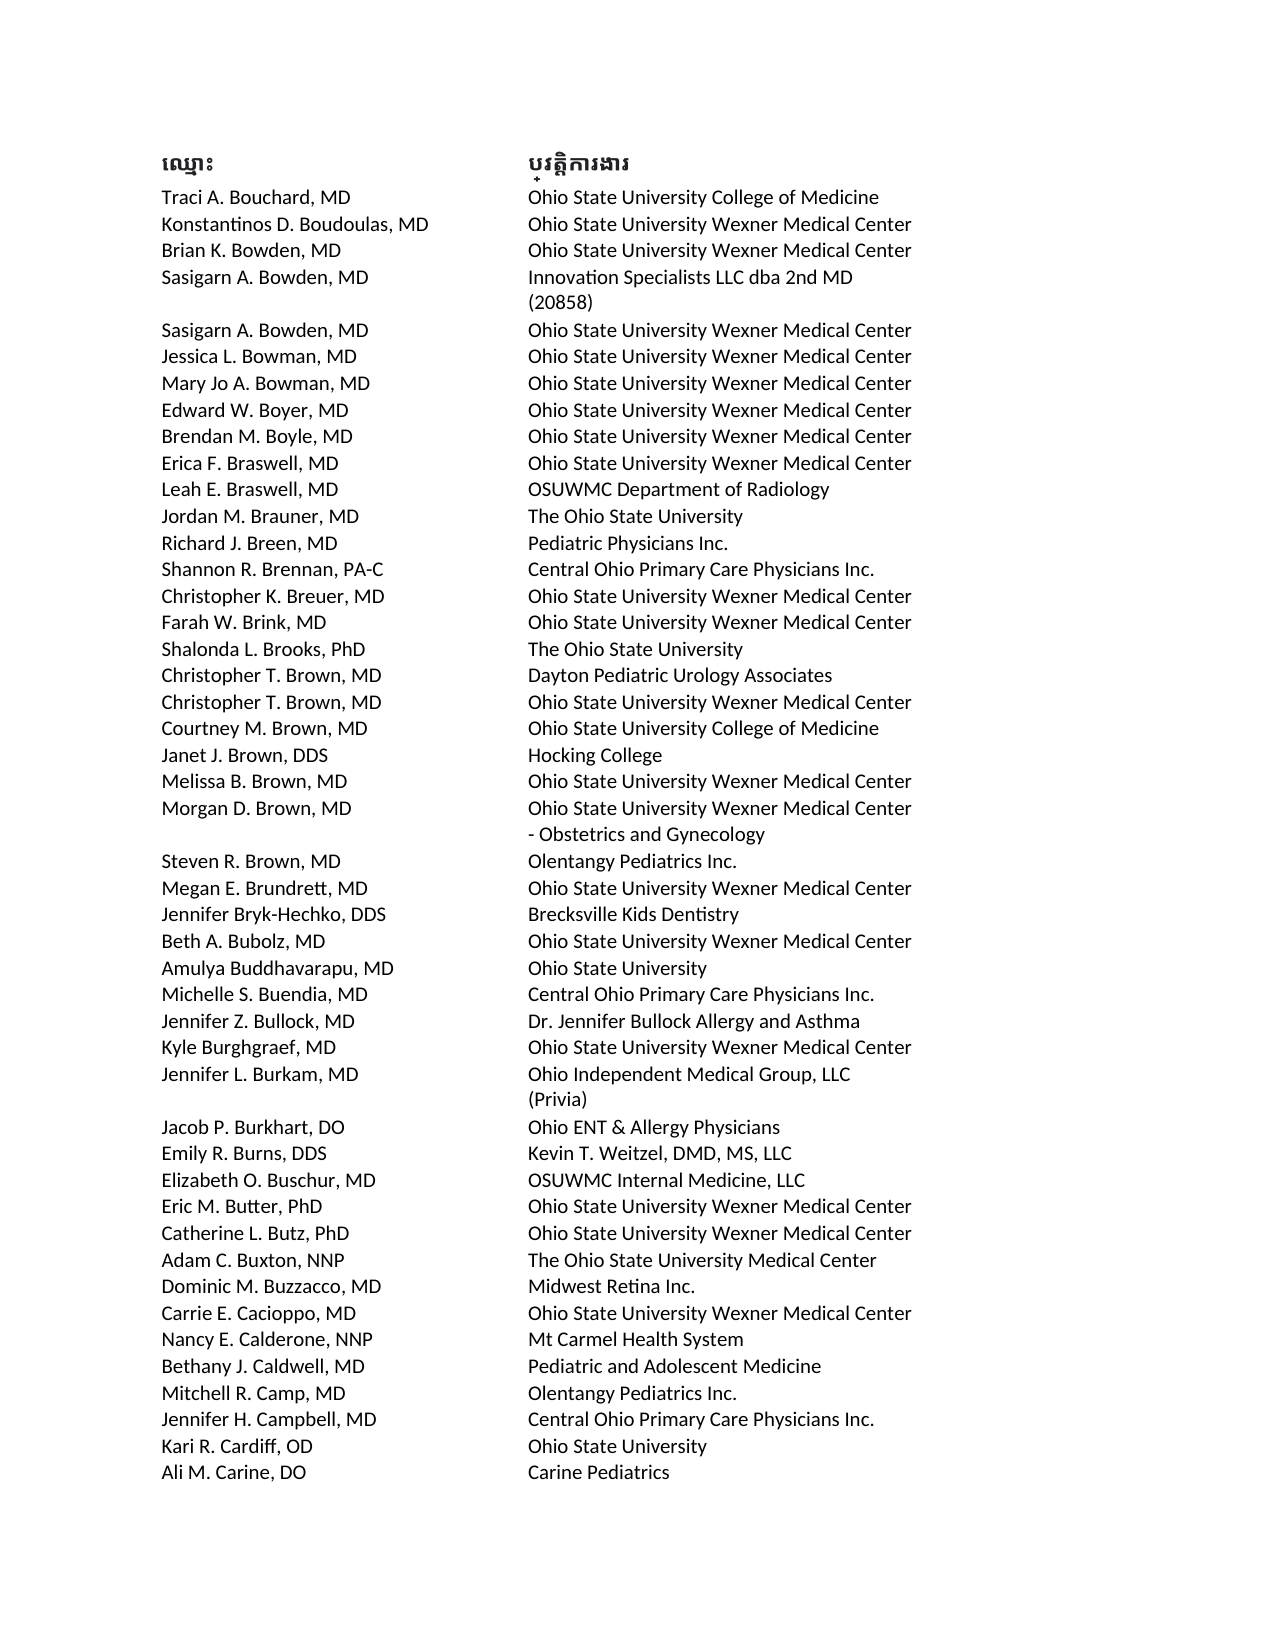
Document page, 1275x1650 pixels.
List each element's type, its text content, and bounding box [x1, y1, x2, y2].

table_cell Ali M. Carine, DO [150, 1459, 517, 1486]
table_cell Olentangy Pediatrics Inc. [517, 1380, 925, 1406]
table_cell Ohio State University Wexner Medical Center [517, 397, 925, 423]
table_cell Jordan M. Brauner, MD [150, 503, 517, 530]
table_cell Ohio ENT & Allergy Physicians [517, 1114, 925, 1141]
table_cell Ohio State University Wexner Medical Center [517, 317, 925, 344]
table_cell Ohio State University Wexner Medical Center [517, 424, 925, 450]
table_cell Traci A. Bouchard, MD [150, 184, 517, 211]
table_cell Adam C. Buxton, NNP [150, 1247, 517, 1273]
table_cell Brendan M. Boyle, MD [150, 424, 517, 450]
table_cell Ohio State University Wexner Medical Center [517, 689, 925, 716]
table_cell Richard J. Breen, MD [150, 530, 517, 556]
table_cell Ohio State University Wexner Medical Center - Obstetrics and Gynecology [517, 795, 925, 848]
table_cell Elizabeth O. Buschur, MD [150, 1167, 517, 1194]
table_cell Kevin T. Weitzel, DMD, MS, LLC [517, 1141, 925, 1167]
table_cell Christopher T. Brown, MD [150, 663, 517, 689]
table_cell Janet J. Brown, DDS [150, 742, 517, 769]
table_cell OSUWMC Internal Medicine, LLC [517, 1167, 925, 1194]
table_cell Ohio State University Wexner Medical Center [517, 1300, 925, 1327]
table_cell Nancy E. Calderone, NNP [150, 1327, 517, 1353]
table_cell Leah E. Braswell, MD [150, 477, 517, 503]
table_cell Ohio State University Wexner Medical Center [517, 450, 925, 477]
table_cell Jennifer Z. Bullock, MD [150, 1008, 517, 1034]
table_cell Hocking College [517, 742, 925, 769]
table_cell Jessica L. Bowman, MD [150, 344, 517, 370]
table_cell Edward W. Boyer, MD [150, 397, 517, 423]
table_cell Ohio State University Wexner Medical Center [517, 769, 925, 795]
table_cell Dayton Pediatric Urology Associates [517, 663, 925, 689]
table_cell Olentangy Pediatrics Inc. [517, 849, 925, 875]
table_cell Central Ohio Primary Care Physicians Inc. [517, 981, 925, 1008]
table_cell Steven R. Brown, MD [150, 849, 517, 875]
table_cell Jennifer Bryk-Hechko, DDS [150, 902, 517, 928]
table_cell Ohio Independent Medical Group, LLC (Privia) [517, 1061, 925, 1114]
table_cell Sasigarn A. Bowden, MD [150, 264, 517, 317]
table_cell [517, 211, 925, 237]
table_cell Farah W. Brink, MD [150, 609, 517, 636]
table_cell Brecksville Kids Dentistry [517, 902, 925, 928]
table_cell The Ohio State University [517, 636, 925, 662]
table_cell Sasigarn A. Bowden, MD [150, 317, 517, 344]
table_cell The Ohio State University Medical Center [517, 1247, 925, 1273]
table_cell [517, 1406, 925, 1433]
table_cell Mt Carmel Health System [517, 1327, 925, 1353]
table_cell Eric M. Butter, PhD [150, 1194, 517, 1220]
table_cell Mary Jo A. Bowman, MD [150, 370, 517, 397]
table_cell OSUWMC Department of Radiology [517, 477, 925, 503]
table_cell Ohio State University Wexner Medical Center [517, 344, 925, 370]
table_cell Pediatric Physicians Inc. [517, 530, 925, 556]
table_cell Central Ohio Primary Care Physicians Inc. [517, 556, 925, 583]
table_header ឈ្មោះ [150, 150, 517, 184]
table_cell Jennifer L. Burkam, MD [150, 1061, 517, 1114]
table_cell Innovation Specialists LLC dba 2nd MD (20858) [517, 264, 925, 317]
table_cell Morgan D. Brown, MD [150, 795, 517, 848]
table_header ប្រវត្តិការងារ [517, 150, 925, 184]
table_cell Kyle Burghgraef, MD [150, 1034, 517, 1061]
table_cell Pediatric and Adolescent Medicine [517, 1353, 925, 1380]
table_cell Ohio State University Wexner Medical Center [517, 1034, 925, 1061]
table_cell Brian K. Bowden, MD [150, 238, 517, 264]
table_cell Christopher T. Brown, MD [150, 689, 517, 716]
table_cell Christopher K. Breuer, MD [150, 583, 517, 609]
table_cell Erica F. Braswell, MD [150, 450, 517, 477]
table_cell Amulya Buddhavarapu, MD [150, 955, 517, 981]
table_cell Carrie E. Cacioppo, MD [150, 1300, 517, 1327]
table_cell Ohio State University Wexner Medical Center [517, 875, 925, 902]
table_cell Kari R. Cardiff, OD [150, 1433, 517, 1459]
table_cell Ohio State University [517, 1433, 925, 1459]
table_cell Beth A. Bubolz, MD [150, 928, 517, 955]
table_cell Ohio State University Wexner Medical Center [517, 370, 925, 397]
table_cell Ohio State University Wexner Medical Center [517, 1194, 925, 1220]
table_cell Midwest Retina Inc. [517, 1274, 925, 1300]
table_cell Emily R. Burns, DDS [150, 1141, 517, 1167]
table_cell Jennifer H. Campbell, MD [150, 1406, 517, 1433]
table_cell Dr. Jennifer Bullock Allergy and Asthma [517, 1008, 925, 1034]
table_cell Ohio State University Wexner Medical Center [517, 928, 925, 955]
table_cell Ohio State University Wexner Medical Center [517, 1220, 925, 1247]
table_cell Michelle S. Buendia, MD [150, 981, 517, 1008]
table_cell Ohio State University Wexner Medical Center [517, 609, 925, 636]
table_cell Ohio State University Wexner Medical Center [517, 583, 925, 609]
table_cell Dominic M. Buzzacco, MD [150, 1274, 517, 1300]
table_cell Melissa B. Brown, MD [150, 769, 517, 795]
table_cell Mitchell R. Camp, MD [150, 1380, 517, 1406]
table_cell Carine Pediatrics [517, 1459, 925, 1486]
table_cell Ohio State University College of Medicine [517, 184, 925, 211]
table_cell Catherine L. Butz, PhD [150, 1220, 517, 1247]
table_cell Konstantinos D. Boudoulas, MD [150, 211, 517, 237]
table_cell Shannon R. Brennan, PA-C [150, 556, 517, 583]
table_cell Bethany J. Caldwell, MD [150, 1353, 517, 1380]
table_cell The Ohio State University [517, 503, 925, 530]
table_cell Shalonda L. Brooks, PhD [150, 636, 517, 662]
table_cell Ohio State University College of Medicine [517, 716, 925, 742]
table_cell Ohio State University [517, 955, 925, 981]
table_cell Megan E. Brundrett, MD [150, 875, 517, 902]
table_cell Jacob P. Burkhart, DO [150, 1114, 517, 1141]
table_cell Ohio State University Wexner Medical Center [517, 238, 925, 264]
table_cell Courtney M. Brown, MD [150, 716, 517, 742]
